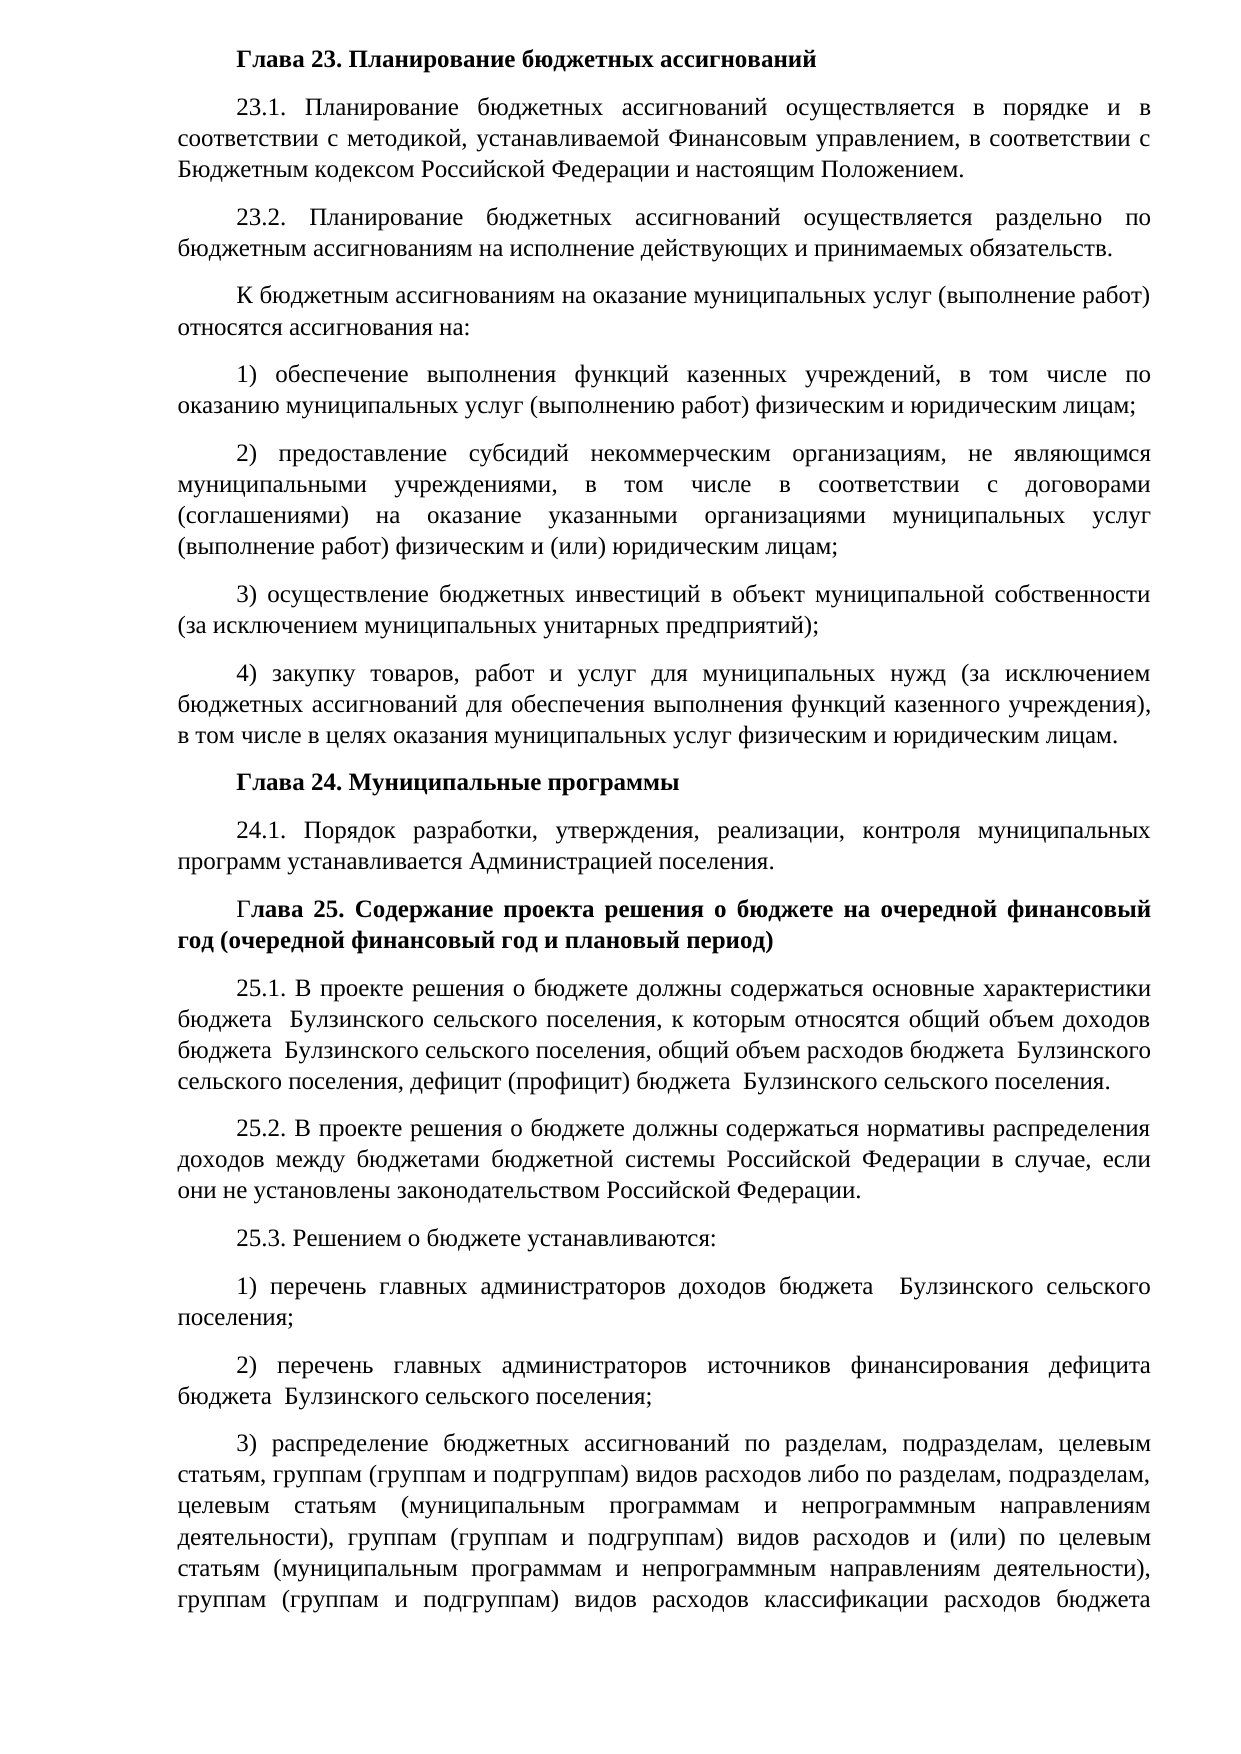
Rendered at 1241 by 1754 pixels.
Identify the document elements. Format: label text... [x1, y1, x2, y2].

text 3) осуществление бюджетных инвестиций в объект муниципальной собственности (за исключением муниципальных унитарных предприятий); [177, 579, 1152, 639]
text 24.1. Порядок разработки, утверждения, реализации, контроля муниципальных программ устанавливается Администрацией поселения. [177, 815, 1152, 875]
text 2) предоставление субсидий некоммерческим организациям, не являющимся муниципальными учреждениями, в том числе в соответствии с договорами (соглашениями) на оказание указанными организациями муниципальных услуг (выполнение работ) физическим и (или) юридическим лицам; [177, 438, 1152, 560]
text К бюджетным ассигнованиям на оказание муниципальных услуг (выполнение работ) относятся ассигнования на: [177, 281, 1152, 340]
text 25.1. В проекте решения о бюджете должны содержаться основные характеристики бюджета Булзинского сельского поселения, к которым относятся общий объем доходов бюджета Булзинского сельского поселения, общий объем расходов бюджета Булзинского сельского поселения, дефицит (профицит) бюджета Булзинского сельского поселения. [177, 973, 1152, 1094]
text 1) обеспечение выполнения функций казенных учреждений, в том числе по оказанию муниципальных услуг (выполнению работ) физическим и юридическим лицам; [177, 359, 1152, 419]
text 23.1. Планирование бюджетных ассигнований осуществляется в порядке и в соответствии с методикой, устанавливаемой Финансовым управлением, в соответствии с Бюджетным кодексом Российской Федерации и настоящим Положением. [177, 92, 1152, 183]
text 4) закупку товаров, работ и услуг для муниципальных нужд (за исключением бюджетных ассигнований для обеспечения выполнения функций казенного учреждения), в том числе в целях оказания муниципальных услуг физическим и юридическим лицам. [177, 658, 1152, 748]
text 25.3. Решением о бюджете устанавливаются: [177, 1223, 1152, 1252]
text 25.2. В проекте решения о бюджете должны содержаться нормативы распределения доходов между бюджетами бюджетной системы Российской Федерации в случае, если они не установлены законодательством Российской Федерации. [177, 1113, 1152, 1204]
text Глава 24. Муниципальные программы [177, 767, 1152, 796]
text 23.2. Планирование бюджетных ассигнований осуществляется раздельно по бюджетным ассигнованиям на исполнение действующих и принимаемых обязательств. [177, 202, 1152, 262]
text 2) перечень главных администраторов источников финансирования дефицита бюджета Булзинского сельского поселения; [177, 1350, 1152, 1409]
text Глава 23. Планирование бюджетных ассигнований [177, 44, 1152, 73]
text 1) перечень главных администраторов доходов бюджета Булзинского сельского поселения; [177, 1271, 1152, 1331]
text Глава 25. Содержание проекта решения о бюджете на очередной финансовый год (очередной финансовый год и плановый период) [177, 894, 1152, 954]
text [177, 1428, 1152, 1612]
